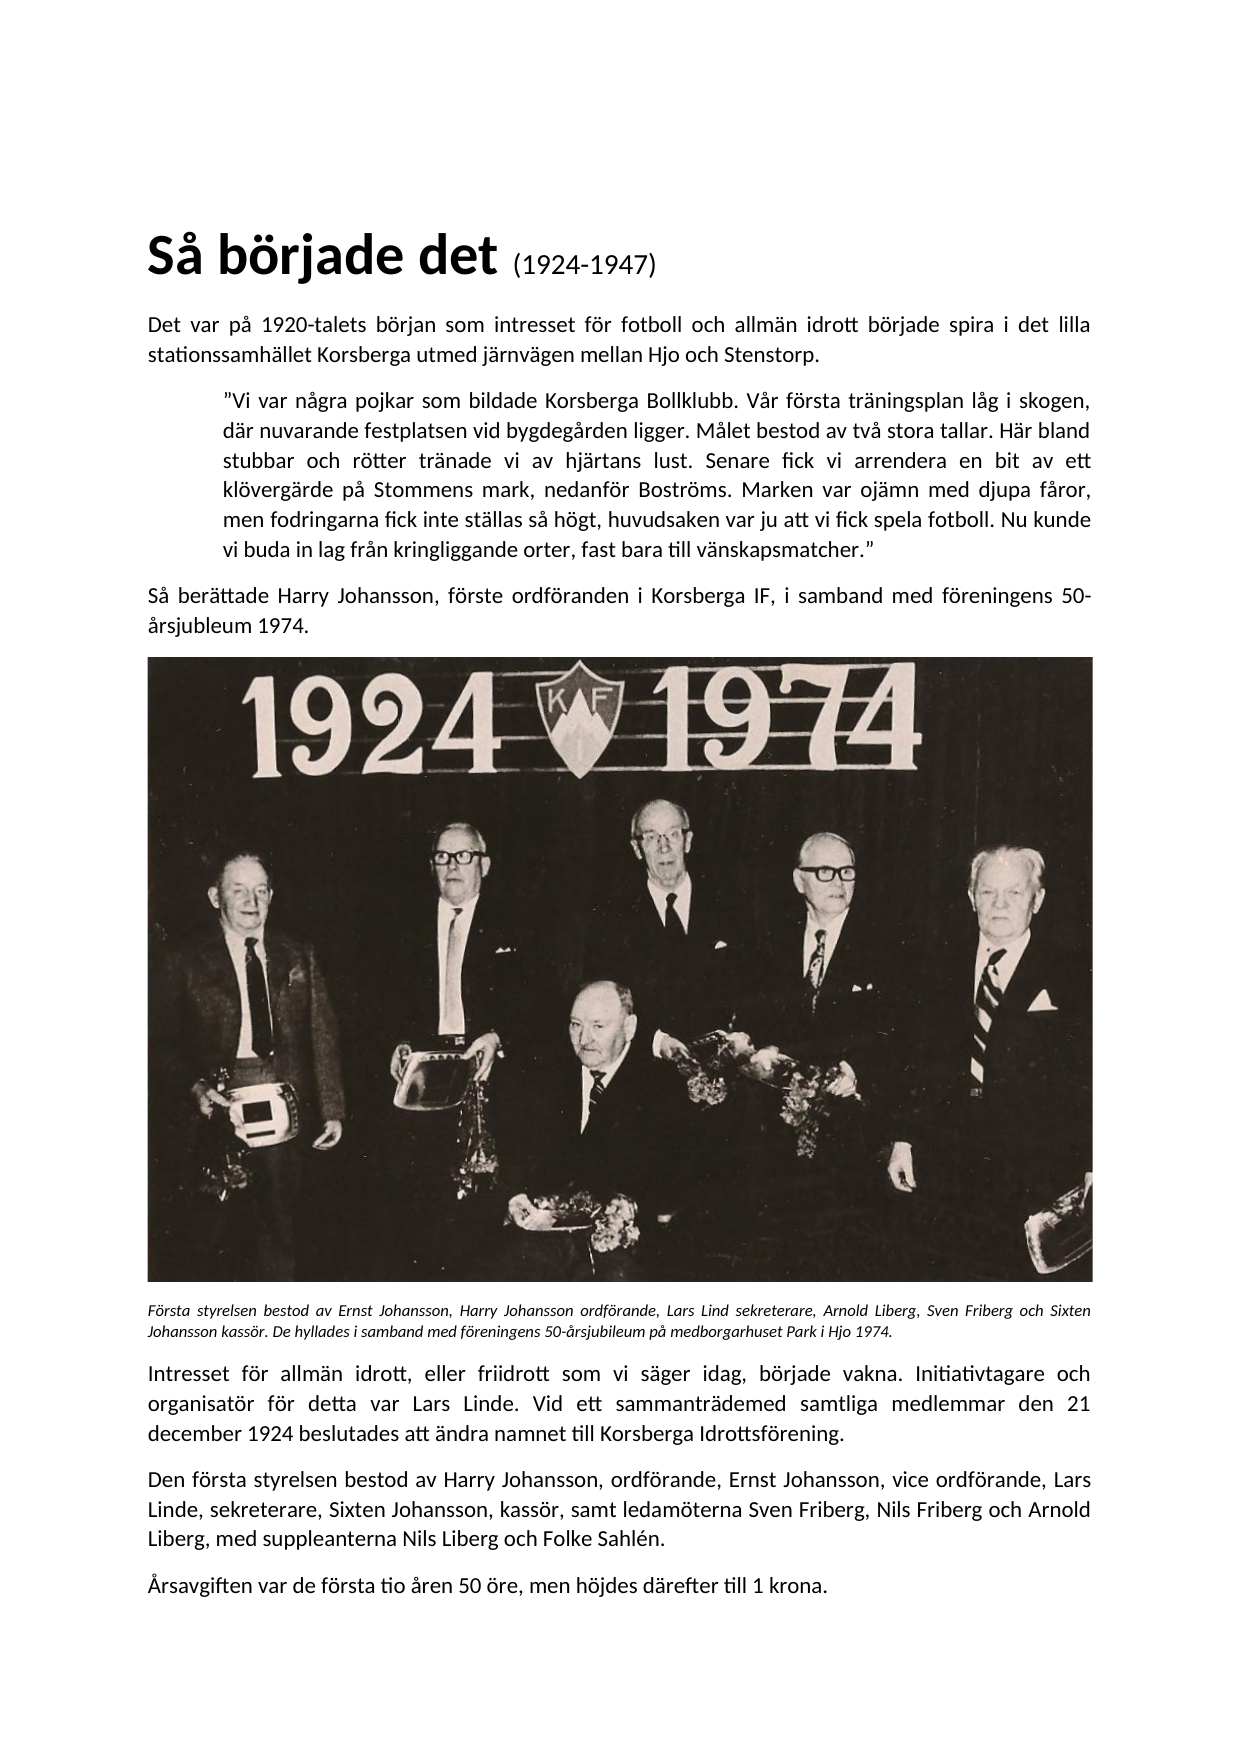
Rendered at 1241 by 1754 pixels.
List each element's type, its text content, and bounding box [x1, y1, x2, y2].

text Så började det (1924-1947) [148, 218, 1093, 289]
text Så berättade Harry Johansson, förste ordföranden i Korsberga IF, i samband med föreningens 50-årsjubleum 1974. [148, 581, 1093, 639]
text Intresset för allmän idrott, eller friidrott som vi säger idag, började vakna. Initiativtagare och organisatör för detta var Lars Linde. Vid ett sammanträdemed samtliga medlemmar den 21 december 1924 beslutades att ändra namnet till Korsberga Idrottsförening. [148, 1359, 1093, 1447]
text Den första styrelsen bestod av Harry Johansson, ordförande, Ernst Johansson, vice ordförande, Lars Linde, sekreterare, Sixten Johansson, kassör, samt ledamöterna Sven Friberg, Nils Friberg och Arnold Liberg, med suppleanterna Nils Liberg och Folke Sahlén. [148, 1465, 1093, 1552]
text Det var på 1920-talets början som intresset för fotboll och allmän idrott började spira i det lilla stationssamhället Korsberga utmed järnvägen mellan Hjo och Stenstorp. [148, 310, 1093, 368]
text Årsavgiften var de första tio åren 50 öre, men höjdes därefter till 1 krona. [148, 1571, 1093, 1599]
text Första styrelsen bestod av Ernst Johansson, Harry Johansson ordförande, Lars Lind sekreterare, Arnold Liberg, Sven Friberg och Sixten Johansson kassör. De hyllades i samband med föreningens 50-årsjubileum på medborgarhuset Park i Hjo 1974. [148, 1300, 1093, 1342]
list ”Vi var några pojkar som bildade Korsberga Bollklubb. Vår första träningsplan låg i skogen, där nuvarande festplatsen vid bygdegården ligger. Målet bestod av två stora tallar. Här bland stubbar och rötter tränade vi av hjärtans lust. Senare fick vi arrendera en bit av ett klövergärde på Stommens mark, nedanför Boströms. Marken var ojämn med djupa fåror, men fodringarna fick inte ställas så högt, huvudsaken var ju att vi fick spela fotboll. Nu kunde vi buda in lag från kringliggande orter, fast bara till vänskapsmatcher.” [223, 386, 1093, 563]
picture [147, 657, 1093, 1282]
